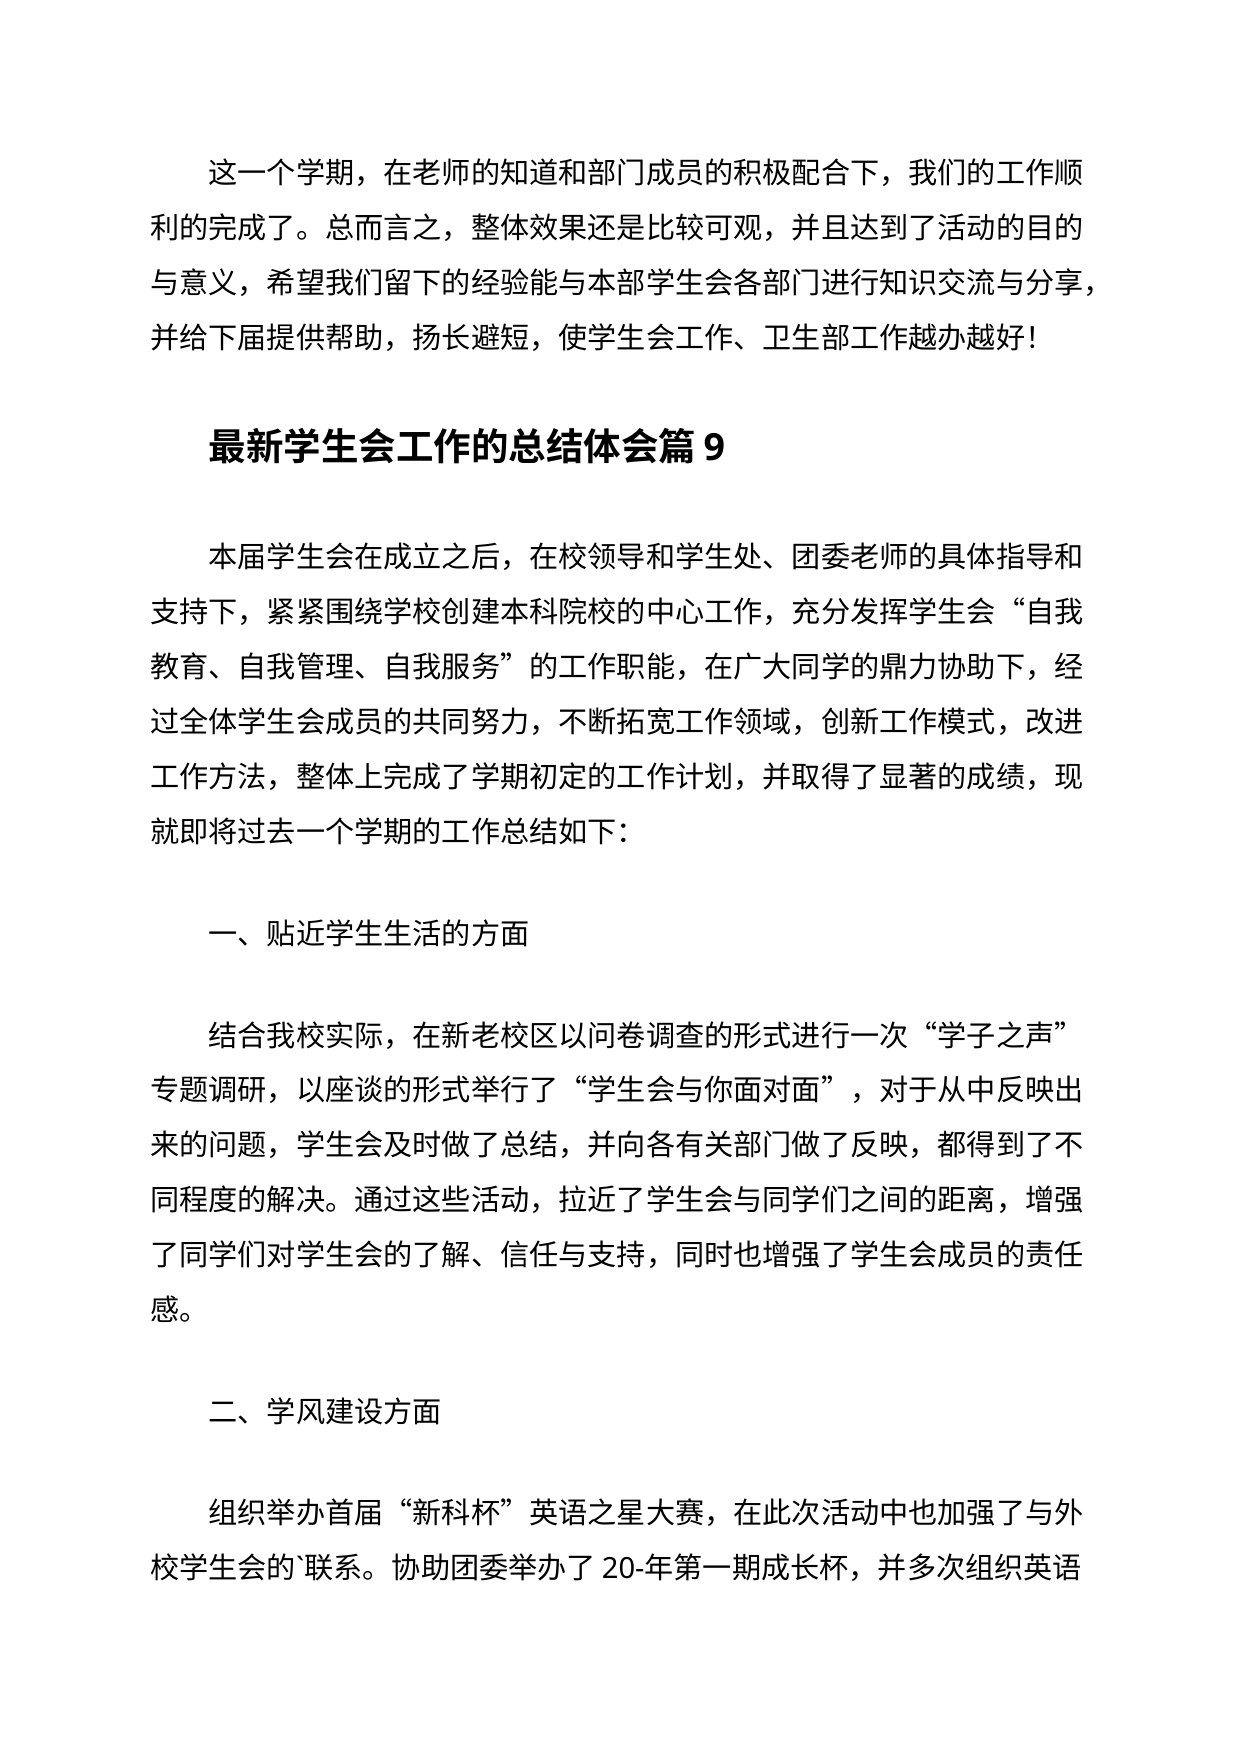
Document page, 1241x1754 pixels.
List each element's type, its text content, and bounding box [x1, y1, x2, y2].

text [150, 1490, 1090, 1587]
text 最新学生会工作的总结体会篇9 [150, 416, 1090, 471]
text 本届学生会在成立之后，在校领导和学生处、团委老师的具体指导和支持下，紧紧围绕学校创建本科院校的中心工作，充分发挥学生会“自我教育、自我管理、自我服务”的工作职能，在广大同学的鼎力协助下，经过全体学生会成员的共同努力，不断拓宽工作领域，创新工作模式，改进工作方法，整体上完成了学期初定的工作计划，并取得了显著的成绩，现就即将过去一个学期的工作总结如下： [150, 534, 1090, 851]
text 这一个学期，在老师的知道和部门成员的积极配合下，我们的工作顺利的完成了。总而言之，整体效果还是比较可观，并且达到了活动的目的与意义，希望我们留下的经验能与本部学生会各部门进行知识交流与分享，并给下届提供帮助，扬长避短，使学生会工作、卫生部工作越办越好！ [150, 150, 1090, 357]
text 一、贴近学生生活的方面 [150, 910, 1090, 953]
text 结合我校实际，在新老校区以问卷调查的形式进行一次“学子之声”专题调研，以座谈的形式举行了“学生会与你面对面”，对于从中反映出来的问题，学生会及时做了总结，并向各有关部门做了反映，都得到了不同程度的解决。通过这些活动，拉近了学生会与同学们之间的距离，增强了同学们对学生会的了解、信任与支持，同时也增强了学生会成员的责任感。 [150, 1012, 1090, 1329]
text 二、学风建设方面 [150, 1388, 1090, 1431]
